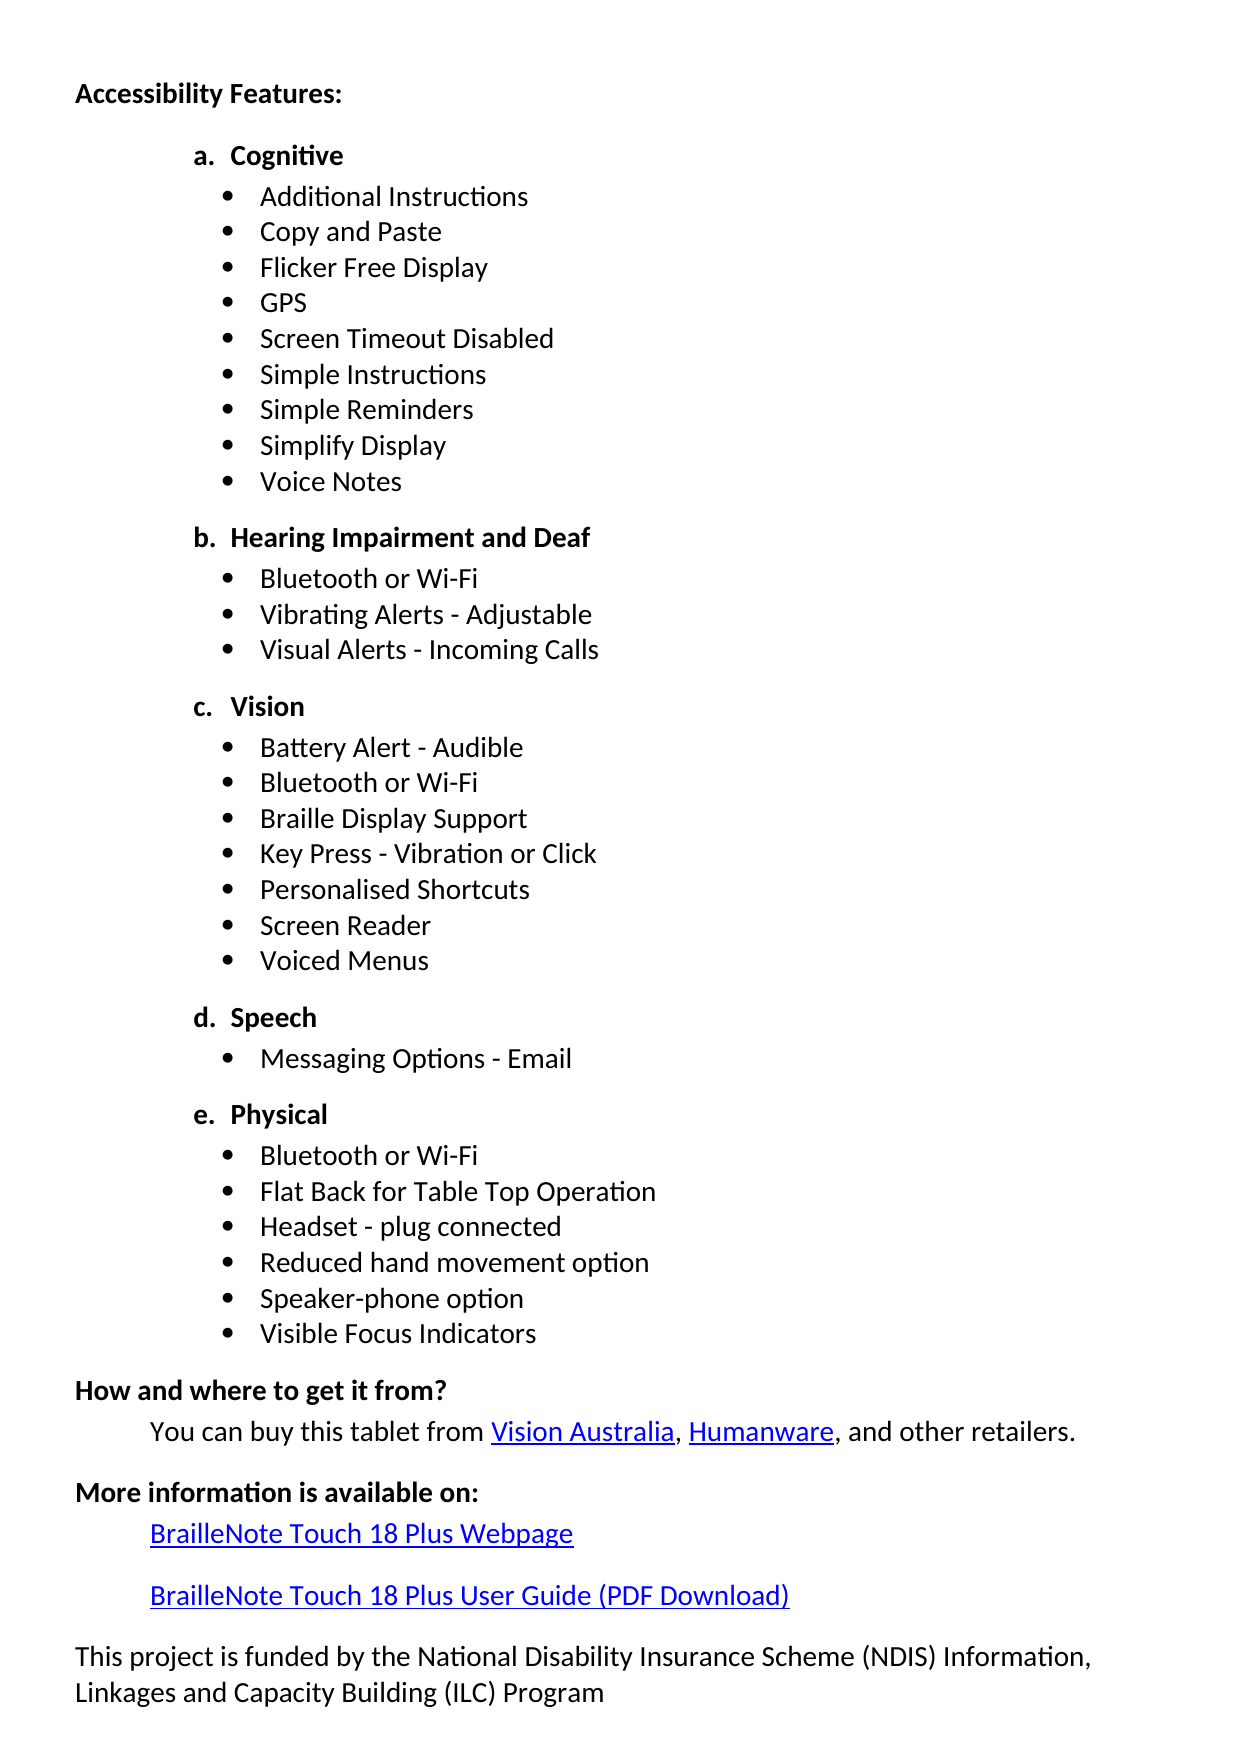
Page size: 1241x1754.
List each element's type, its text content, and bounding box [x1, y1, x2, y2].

text Personalised Shortcuts [223, 871, 1165, 907]
text BrailleNote Touch 18 Plus User Guide (PDF Download) [150, 1577, 1165, 1613]
text Flicker Free Display [223, 249, 1165, 284]
text Visible Focus Indicators [223, 1315, 1165, 1351]
text Headset - plug connected [223, 1208, 1165, 1244]
subtitle Accessibility Features: [75, 75, 1165, 111]
text You can buy this tablet from Vision Australia, Humanware, and other retailers. [150, 1413, 1165, 1448]
text Messaging Options - Email [223, 1040, 1165, 1076]
text Copy and Paste [223, 213, 1165, 249]
text Braille Display Support [223, 800, 1165, 836]
text Screen Reader [223, 907, 1165, 942]
text Bluetooth or Wi-Fi [223, 764, 1165, 800]
subtitle Hearing Impairment and Deaf [193, 519, 1165, 555]
subtitle More information is available on: [75, 1474, 1165, 1510]
text Speaker-phone option [223, 1280, 1165, 1315]
subtitle Vision [193, 688, 1165, 723]
text Flat Back for Table Top Operation [223, 1173, 1165, 1208]
text Voiced Menus [223, 942, 1165, 978]
subtitle Speech [193, 999, 1165, 1034]
text Simplify Display [223, 427, 1165, 463]
subtitle Cognitive [193, 137, 1165, 172]
text Simple Instructions [223, 356, 1165, 391]
text Key Press - Vibration or Click [223, 836, 1165, 871]
text Voice Notes [223, 463, 1165, 498]
text Screen Timeout Disabled [223, 320, 1165, 356]
text Additional Instructions [223, 178, 1165, 213]
text GPS [223, 284, 1165, 320]
subtitle Physical [193, 1096, 1165, 1132]
text Vibrating Alerts - Adjustable [223, 596, 1165, 631]
text Bluetooth or Wi-Fi [223, 560, 1165, 596]
text BrailleNote Touch 18 Plus Webpage [150, 1516, 1165, 1551]
text Simple Reminders [223, 391, 1165, 427]
text Battery Alert - Audible [223, 729, 1165, 764]
text Bluetooth or Wi-Fi [223, 1137, 1165, 1173]
text Reduced hand movement option [223, 1244, 1165, 1280]
text Visual Alerts - Incoming Calls [223, 631, 1165, 667]
subtitle How and where to get it from? [75, 1372, 1165, 1407]
